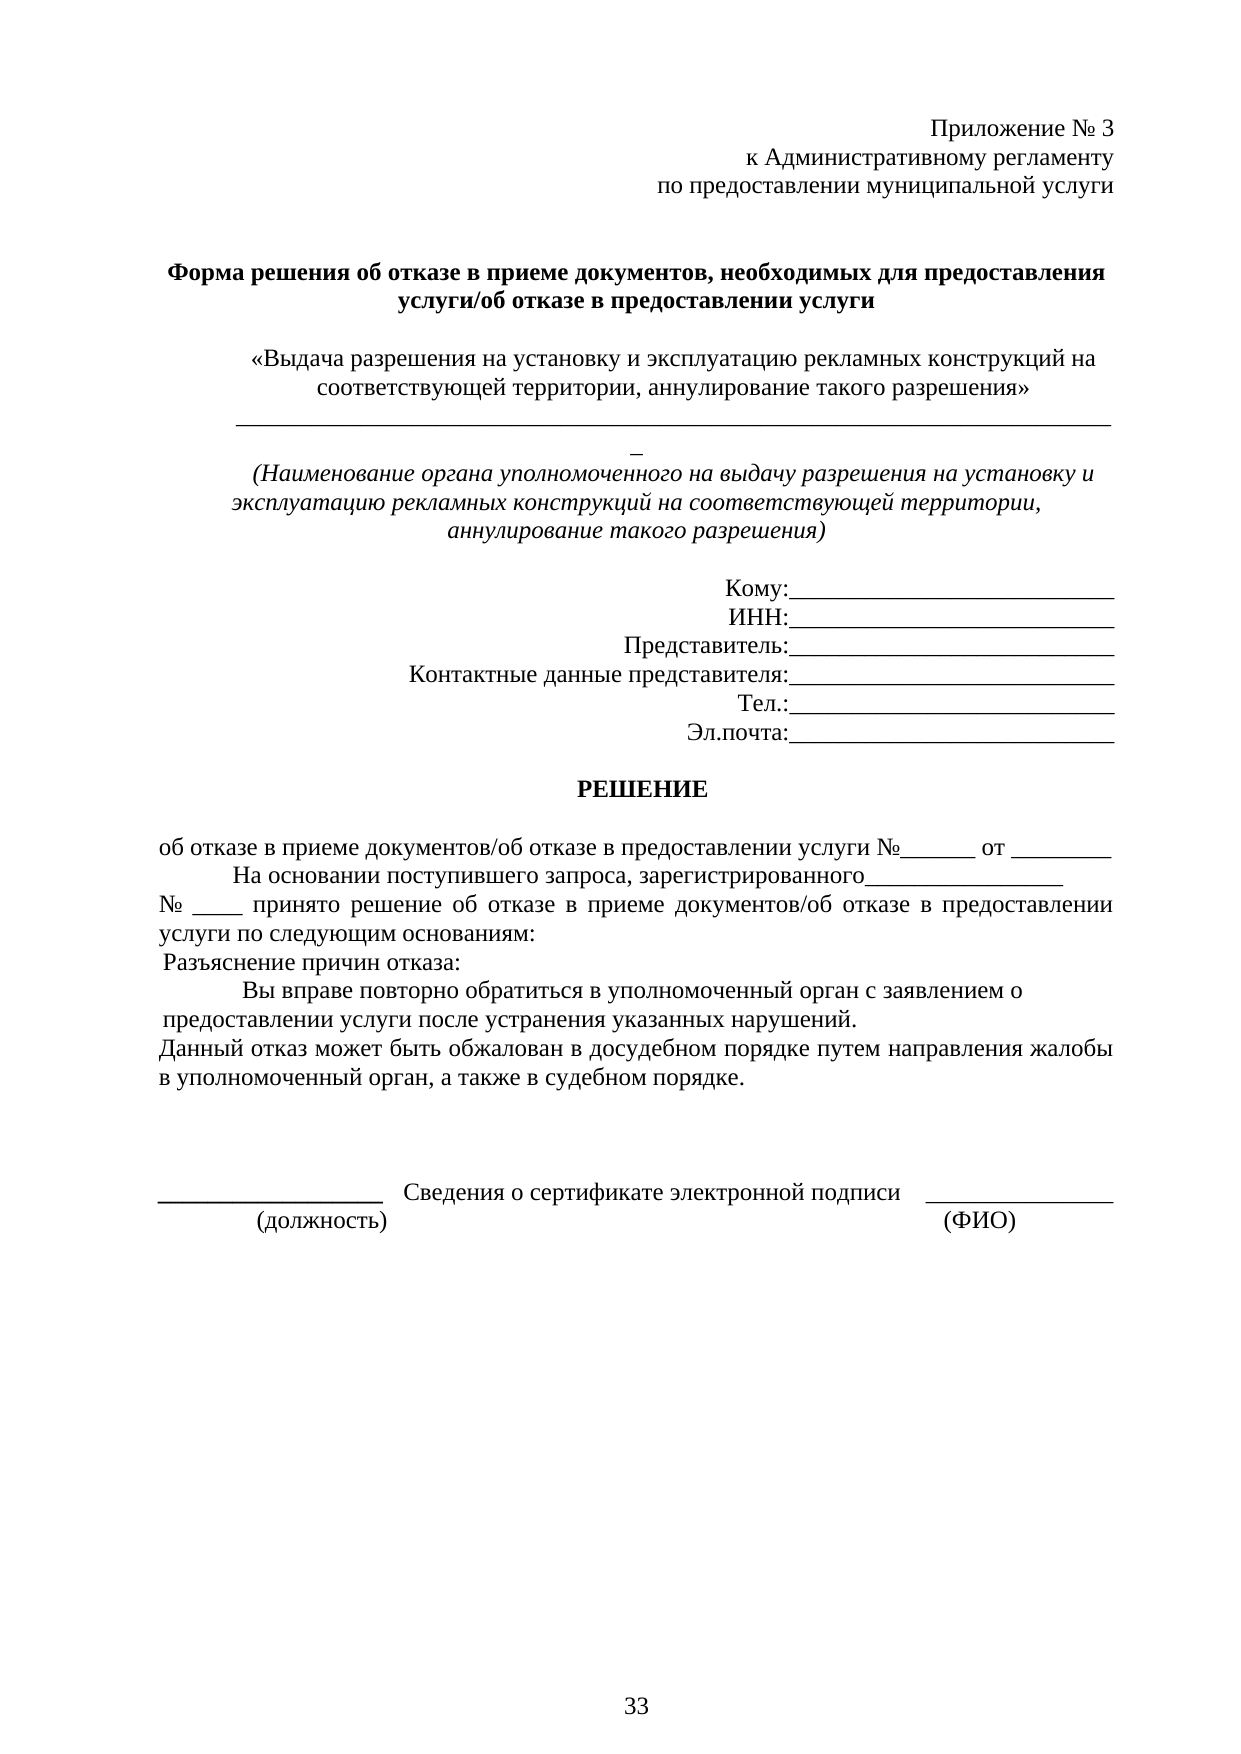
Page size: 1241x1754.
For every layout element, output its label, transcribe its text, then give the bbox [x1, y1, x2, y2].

text На основании поступившего запроса, зарегистрированного № ____ принято решение об отказе в приеме документов/об отказе в предоставлении услуги по следующим основаниям: [158, 861, 1114, 947]
text Контактные данные представителя:__________________________ [158, 659, 1114, 688]
text Данный отказ может быть обжалован в досудебном порядке путем направления жалобы в уполномоченный орган, а также в судебном порядке. [158, 1033, 1114, 1091]
text Тел.:__________________________ [158, 688, 1114, 717]
text к Административному регламенту по предоставлении муниципальной услуги [158, 142, 1114, 199]
text ИНН:__________________________ [158, 602, 1114, 631]
text Приложение № 3 [158, 113, 1114, 142]
text __________________ Сведения о сертификате электронной подписи _______________ [158, 1177, 1114, 1206]
text Представитель:__________________________ [158, 631, 1114, 659]
text Форма решения об отказе в приеме документов, необходимых для предоставления услуги/об отказе в предоставлении услуги [158, 257, 1114, 314]
text Вы вправе повторно обратиться в уполномоченный орган с заявлением о предоставлении услуги после устранения указанных нарушений. [163, 976, 1087, 1033]
text Эл.почта:__________________________ [158, 717, 1114, 746]
text Кому:__________________________ [158, 573, 1114, 602]
text _______________________________________________________________________ [158, 401, 1114, 458]
text об отказе в приеме документов/об отказе в предоставлении услуги №______ от ________ [158, 832, 1114, 861]
text соответствующей территории, аннулирование такого разрешения» [158, 372, 1114, 401]
text Разъяснение причин отказа: [163, 947, 1114, 976]
text (Наименование органа уполномоченного на выдачу разрешения на установку и эксплуатацию рекламных конструкций на соответствующей территории, аннулирование такого разрешения) [158, 458, 1114, 544]
text «Выдача разрешения на установку и эксплуатацию рекламных конструкций на [158, 343, 1114, 372]
text (должность) (ФИО) [158, 1206, 1114, 1234]
text РЕШЕНИЕ [171, 774, 1114, 803]
